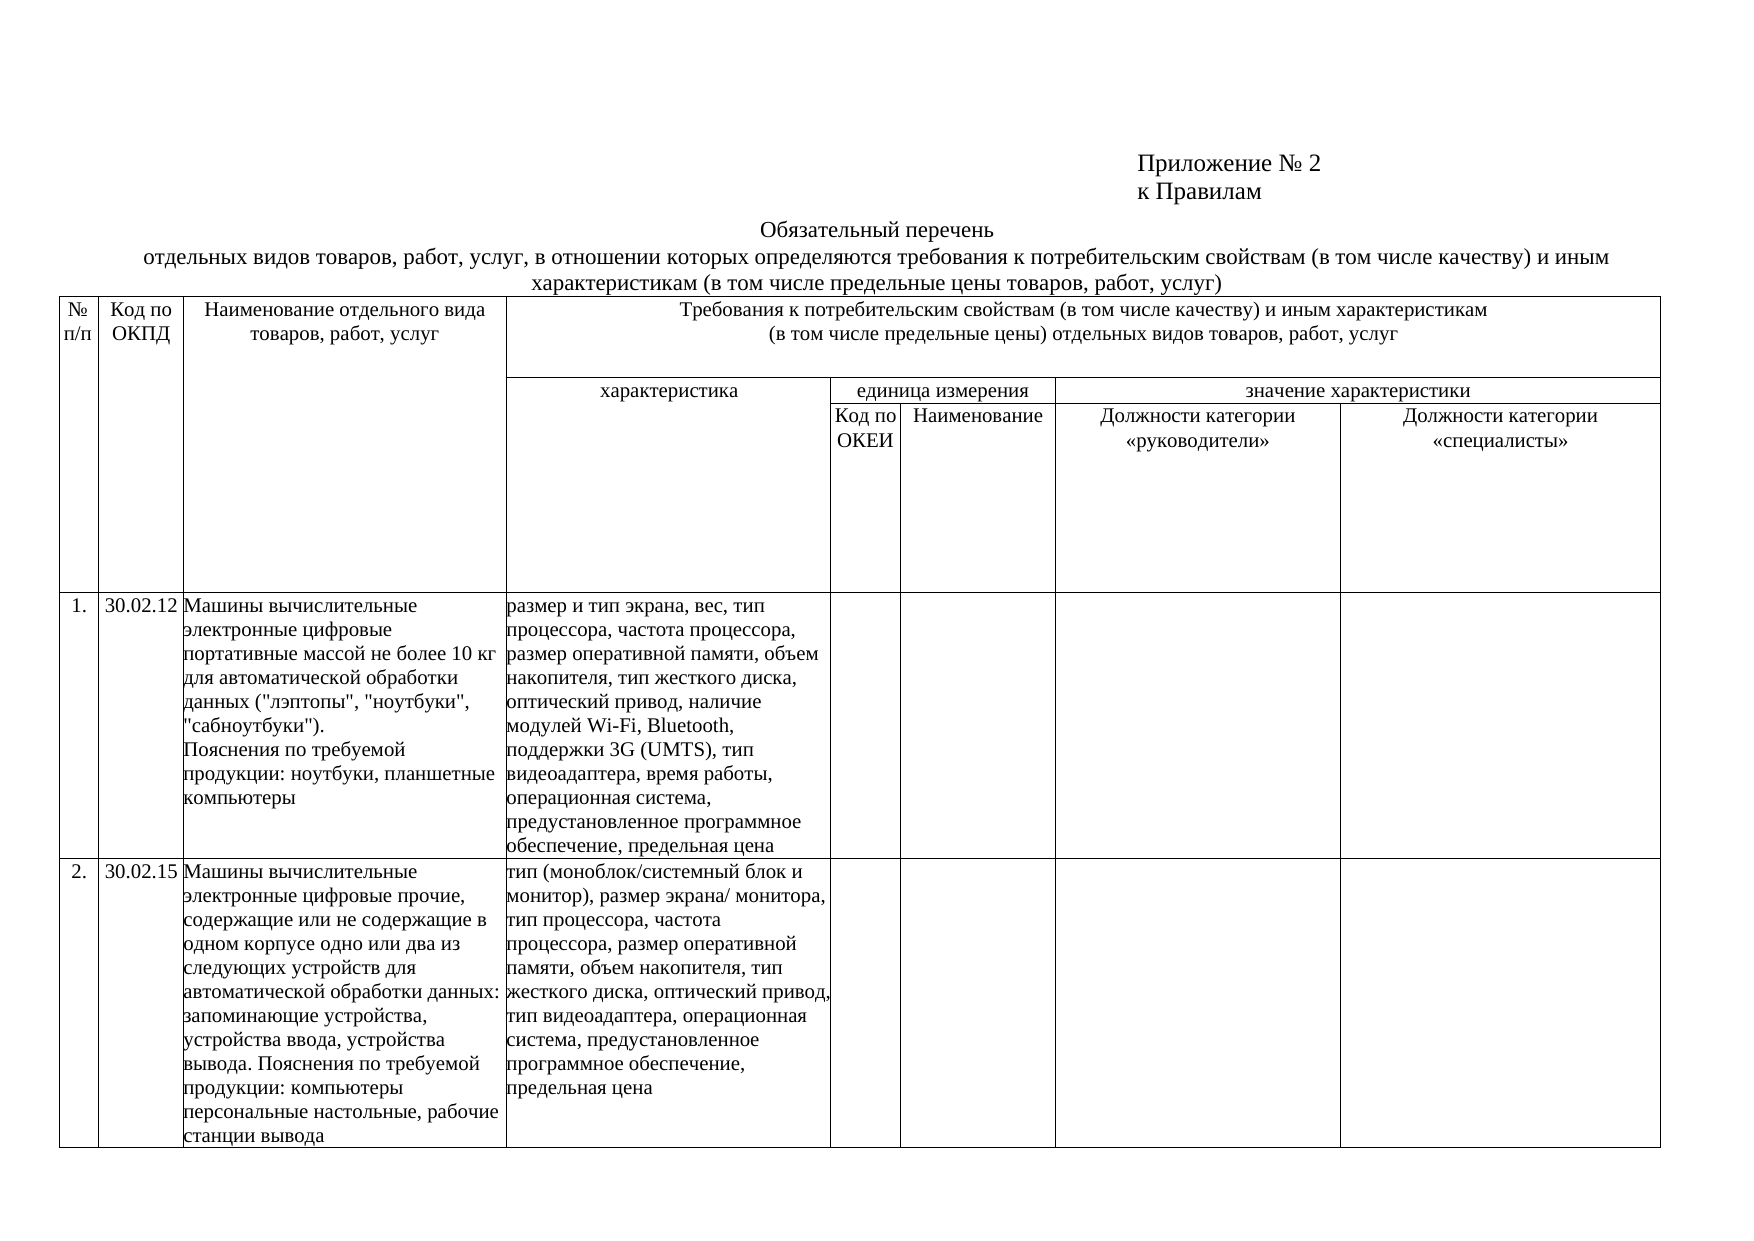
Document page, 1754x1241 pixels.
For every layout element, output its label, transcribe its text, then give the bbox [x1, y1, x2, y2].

table_cell 2. [60, 859, 98, 1147]
table_header Наименование отдельного вида товаров, работ, услуг [184, 297, 506, 592]
table_cell 30.02.15 [99, 859, 183, 1147]
text Приложение № 2 к Правилам [1137, 148, 1695, 205]
table_cell 1. [60, 593, 98, 857]
table_header Код по ОКПД [99, 297, 183, 592]
table_cell 30.02.12 [99, 593, 183, 857]
table_cell [1341, 859, 1660, 1147]
table_cell [831, 593, 900, 857]
table_cell единица измерения [831, 378, 1055, 402]
table_cell Код по ОКЕИ [831, 404, 900, 592]
table_cell [1341, 593, 1660, 857]
table_cell Наименование [901, 404, 1055, 592]
table_cell характеристика [507, 378, 830, 592]
table_cell Машины вычислительные электронные цифровые портативные массой не более для автоматической обработки данных ("лэптопы", "ноутбуки", "сабноутбуки"). Пояснения по требуемой продукции: ноутбуки, планшетные компьютеры [184, 593, 506, 857]
table_cell [1056, 859, 1340, 1147]
table_cell размер и тип экрана, вес, тип процессора, частота процессора, размер оперативной памяти, объем накопителя, тип жесткого диска, оптический привод, наличие модулей Wi-Fi, Bluetooth, поддержки 3G (UMTS), тип видеоадаптера, время работы, операционная система, предустановленное программное обеспечение, предельная цена [507, 593, 830, 857]
table_cell [901, 593, 1055, 857]
table_cell Должности категории «специалисты» [1341, 404, 1660, 592]
table_cell значение характеристики [1056, 378, 1660, 402]
table_cell тип (моноблок/системный блок и монитор), размер экрана/ монитора, тип процессора, частота процессора, размер оперативной памяти, объем накопителя, тип жесткого диска, оптический привод, тип видеоадаптера, операционная система, предустановленное программное обеспечение, предельная цена [507, 859, 830, 1147]
text Обязательный перечень отдельных видов товаров, работ, услуг, в отношении которых определяются требования к потребительским свойствам (в том числе качеству) и иным характеристикам (в том числе предельные цены товаров, работ, услуг) [59, 216, 1695, 296]
table_cell Должности категории «руководители» [1056, 404, 1340, 592]
table_cell [1056, 593, 1340, 857]
table_cell [901, 859, 1055, 1147]
table_header № п/п [60, 297, 98, 592]
table_cell Машины вычислительные электронные цифровые прочие, содержащие или не содержащие в одном корпусе одно или два из следующих устройств для автоматической обработки данных: запоминающие устройства, устройства ввода, устройства вывода. Пояснения по требуемой продукции: компьютеры персональные настольные, рабочие станции вывода [184, 859, 506, 1147]
table_cell [831, 859, 900, 1147]
table_header Требования к потребительским свойствам (в том числе качеству) и иным характеристикам (в том числе предельные цены) отдельных видов товаров, работ, услуг [507, 297, 1660, 377]
